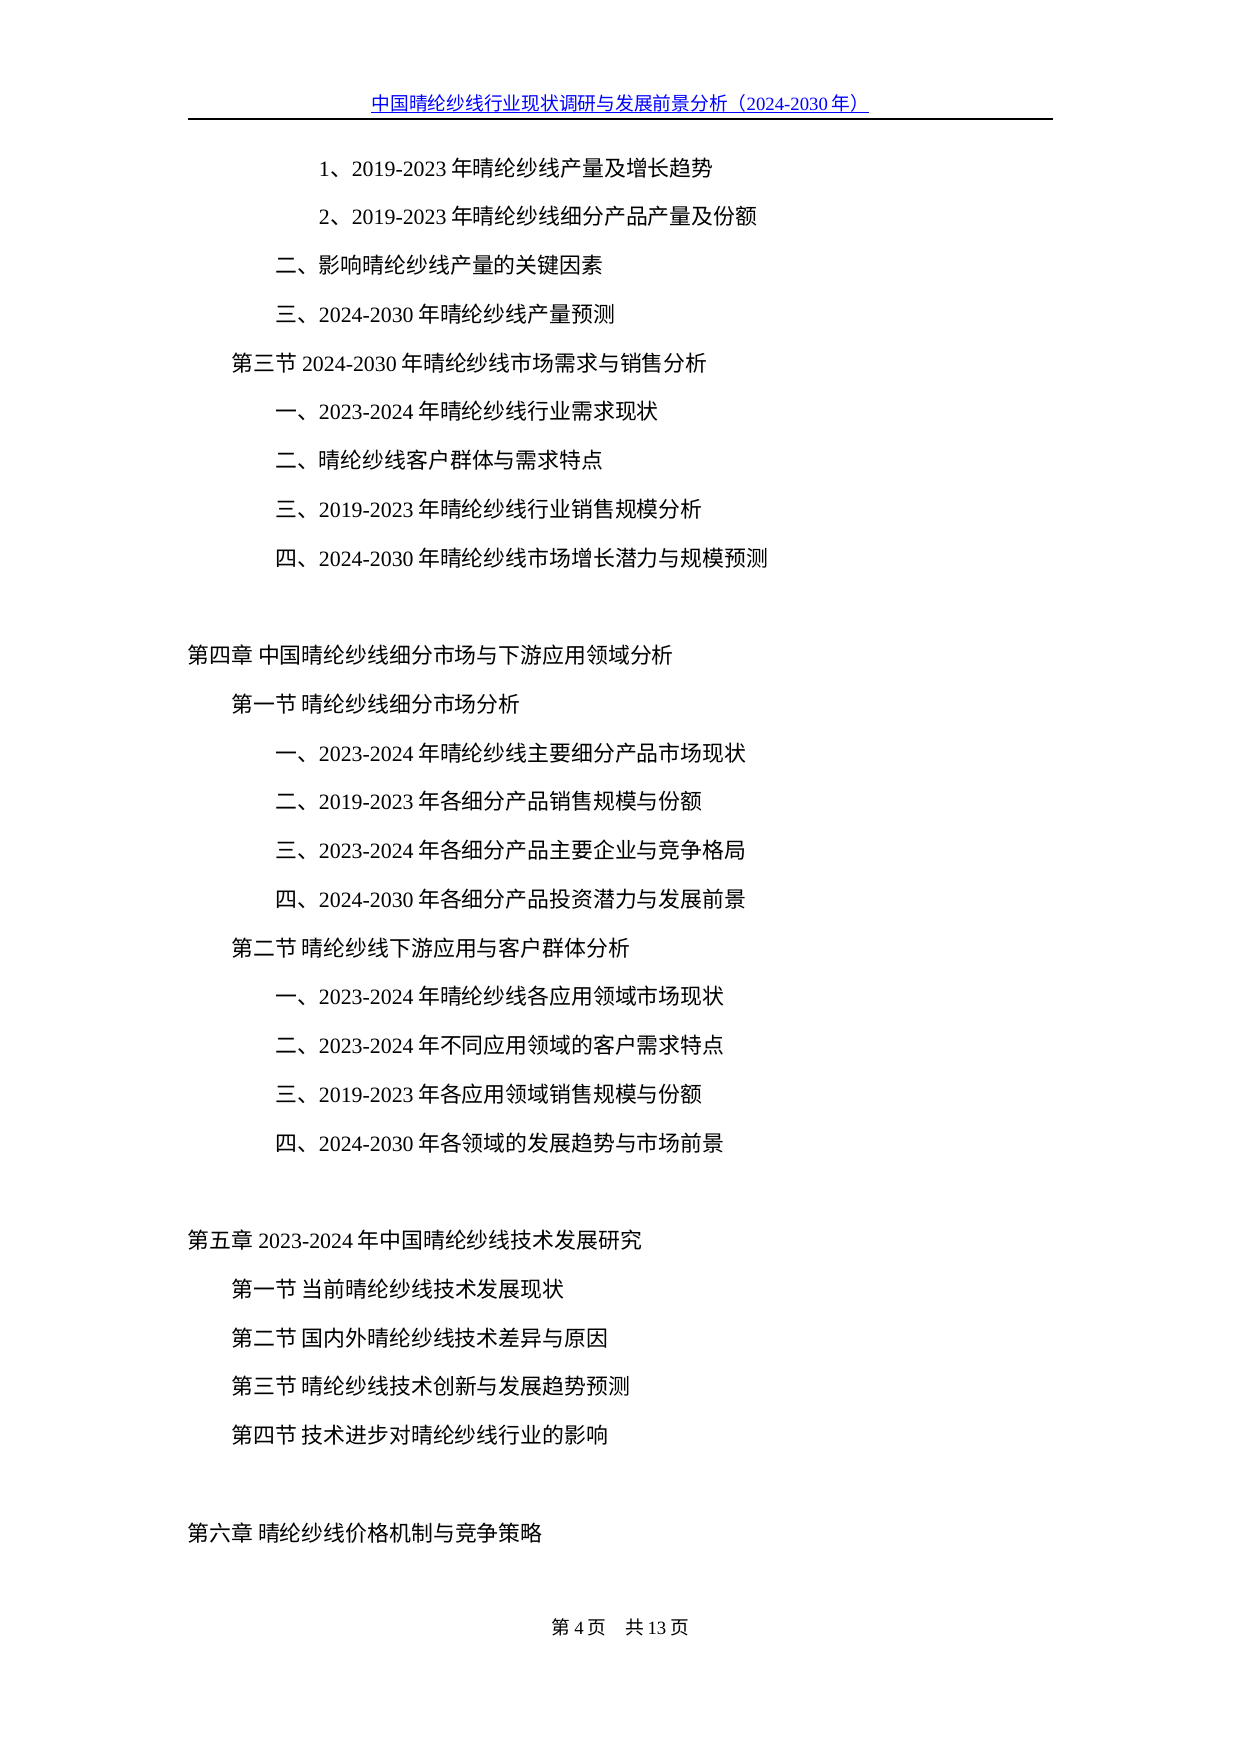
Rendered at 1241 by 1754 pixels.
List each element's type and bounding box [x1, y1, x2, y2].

text [187, 150, 1053, 1548]
